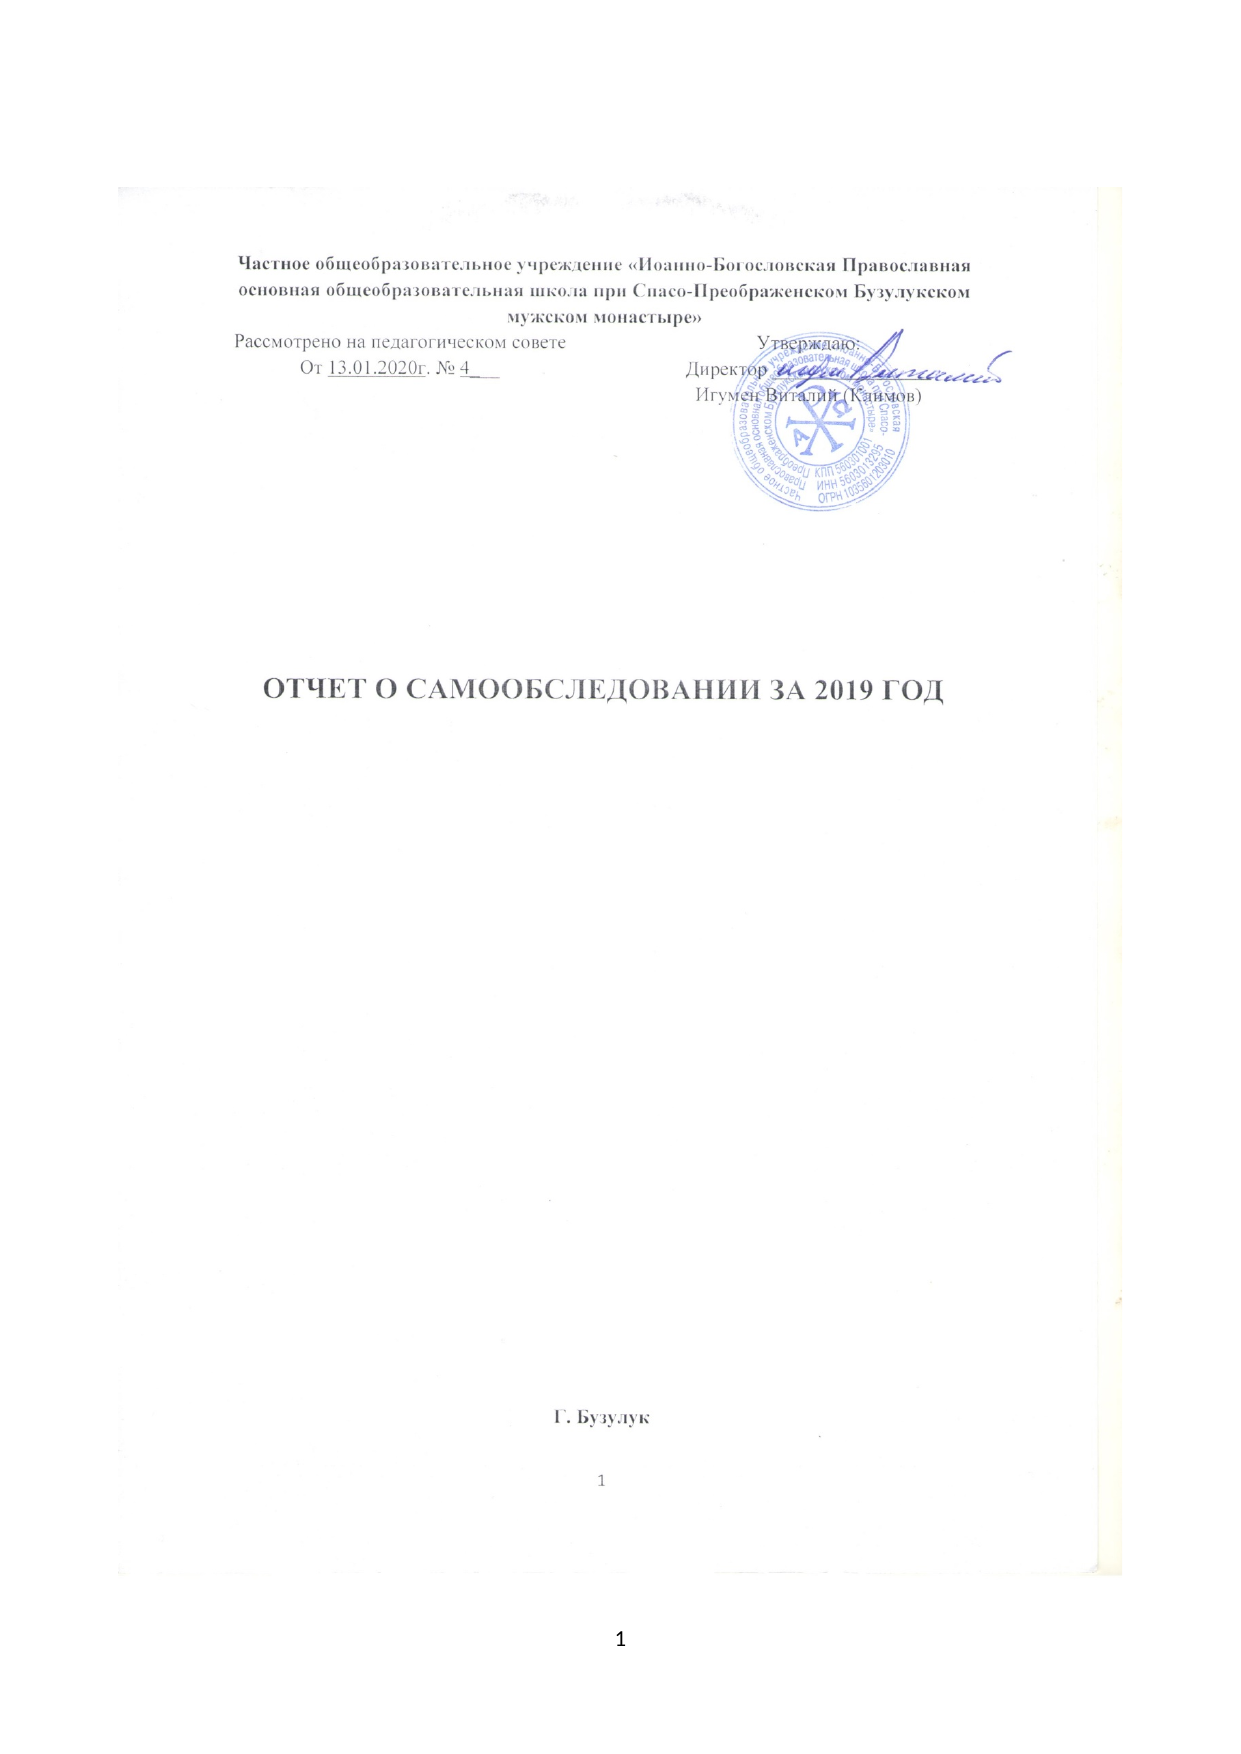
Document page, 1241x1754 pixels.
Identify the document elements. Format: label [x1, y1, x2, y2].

picture [118, 187, 1123, 1580]
